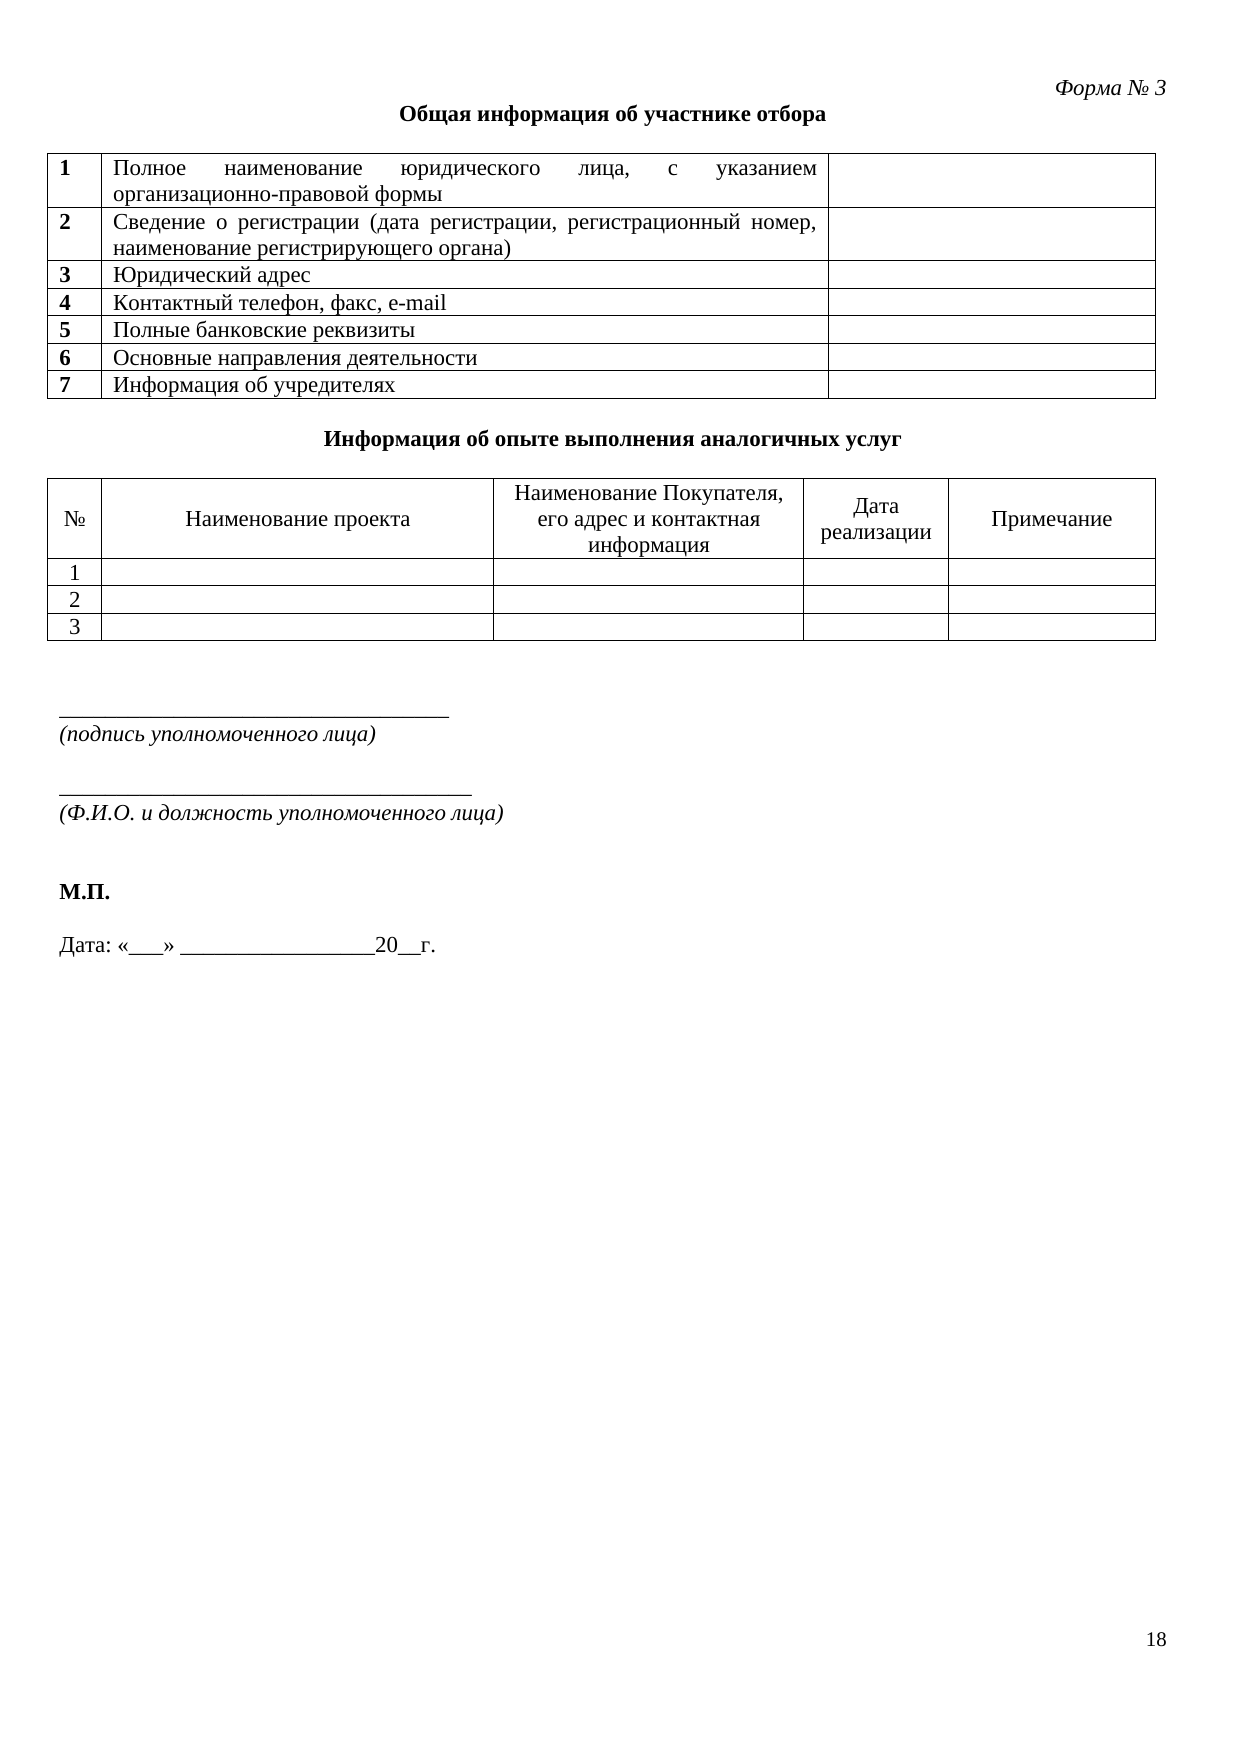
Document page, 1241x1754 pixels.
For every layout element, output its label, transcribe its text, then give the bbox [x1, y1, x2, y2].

table_cell 3 [48, 261, 101, 288]
table_cell [949, 559, 1155, 585]
table_cell [829, 344, 1155, 370]
table_cell Информация об учредителях [102, 371, 828, 397]
table_cell 2 [48, 586, 101, 612]
text Общая информация об участнике отбора [59, 100, 1166, 127]
table_cell 2 [48, 208, 101, 260]
table_cell [804, 559, 948, 585]
table_cell Сведение о регистрации (дата регистрации, регистрационный номер, наименование регистрирующего органа) [102, 208, 828, 260]
text М.П. [59, 878, 1166, 904]
table_cell Юридический адрес [102, 261, 828, 288]
table_header № [48, 479, 101, 558]
table_header Примечание [949, 479, 1155, 558]
table_cell [829, 208, 1155, 260]
text Дата: «___» _________________20__г. [59, 931, 1166, 957]
text __________________________________ [59, 693, 1166, 720]
table_header Полное наименование юридического лица, с указанием организационно-правовой формы [102, 154, 828, 207]
table_cell 5 [48, 316, 101, 343]
table_cell [102, 614, 493, 640]
table_header [829, 154, 1155, 207]
table_cell [804, 614, 948, 640]
table_cell [829, 371, 1155, 397]
table_cell [829, 289, 1155, 315]
table_cell Основные направления деятельности [102, 344, 828, 370]
text ____________________________________ [59, 773, 1166, 799]
table_cell [949, 614, 1155, 640]
table_header 1 [48, 154, 101, 207]
text (Ф.И.О. и должность уполномоченного лица) [59, 799, 1166, 825]
table_cell 4 [48, 289, 101, 315]
text (подпись уполномоченного лица) [59, 720, 1166, 746]
table_cell [494, 586, 803, 612]
table_header Наименование Покупателя, его адрес и контактная информация [494, 479, 803, 558]
table_cell 6 [48, 344, 101, 370]
table_cell [829, 316, 1155, 343]
table_cell 3 [48, 614, 101, 640]
table_cell Полные банковские реквизиты [102, 316, 828, 343]
table_cell [494, 614, 803, 640]
table_cell [494, 559, 803, 585]
table_cell 7 [48, 371, 101, 397]
table_cell [829, 261, 1155, 288]
table_cell [949, 586, 1155, 612]
table_cell [102, 559, 493, 585]
table_cell [102, 586, 493, 612]
table_cell [804, 586, 948, 612]
table_header Дата реализации [804, 479, 948, 558]
table_cell Контактный телефон, факс, е-mail [102, 289, 828, 315]
text Форма № 3 [59, 74, 1166, 100]
table_header Наименование проекта [102, 479, 493, 558]
table_cell 1 [48, 559, 101, 585]
text Информация об опыте выполнения аналогичных услуг [59, 425, 1166, 451]
